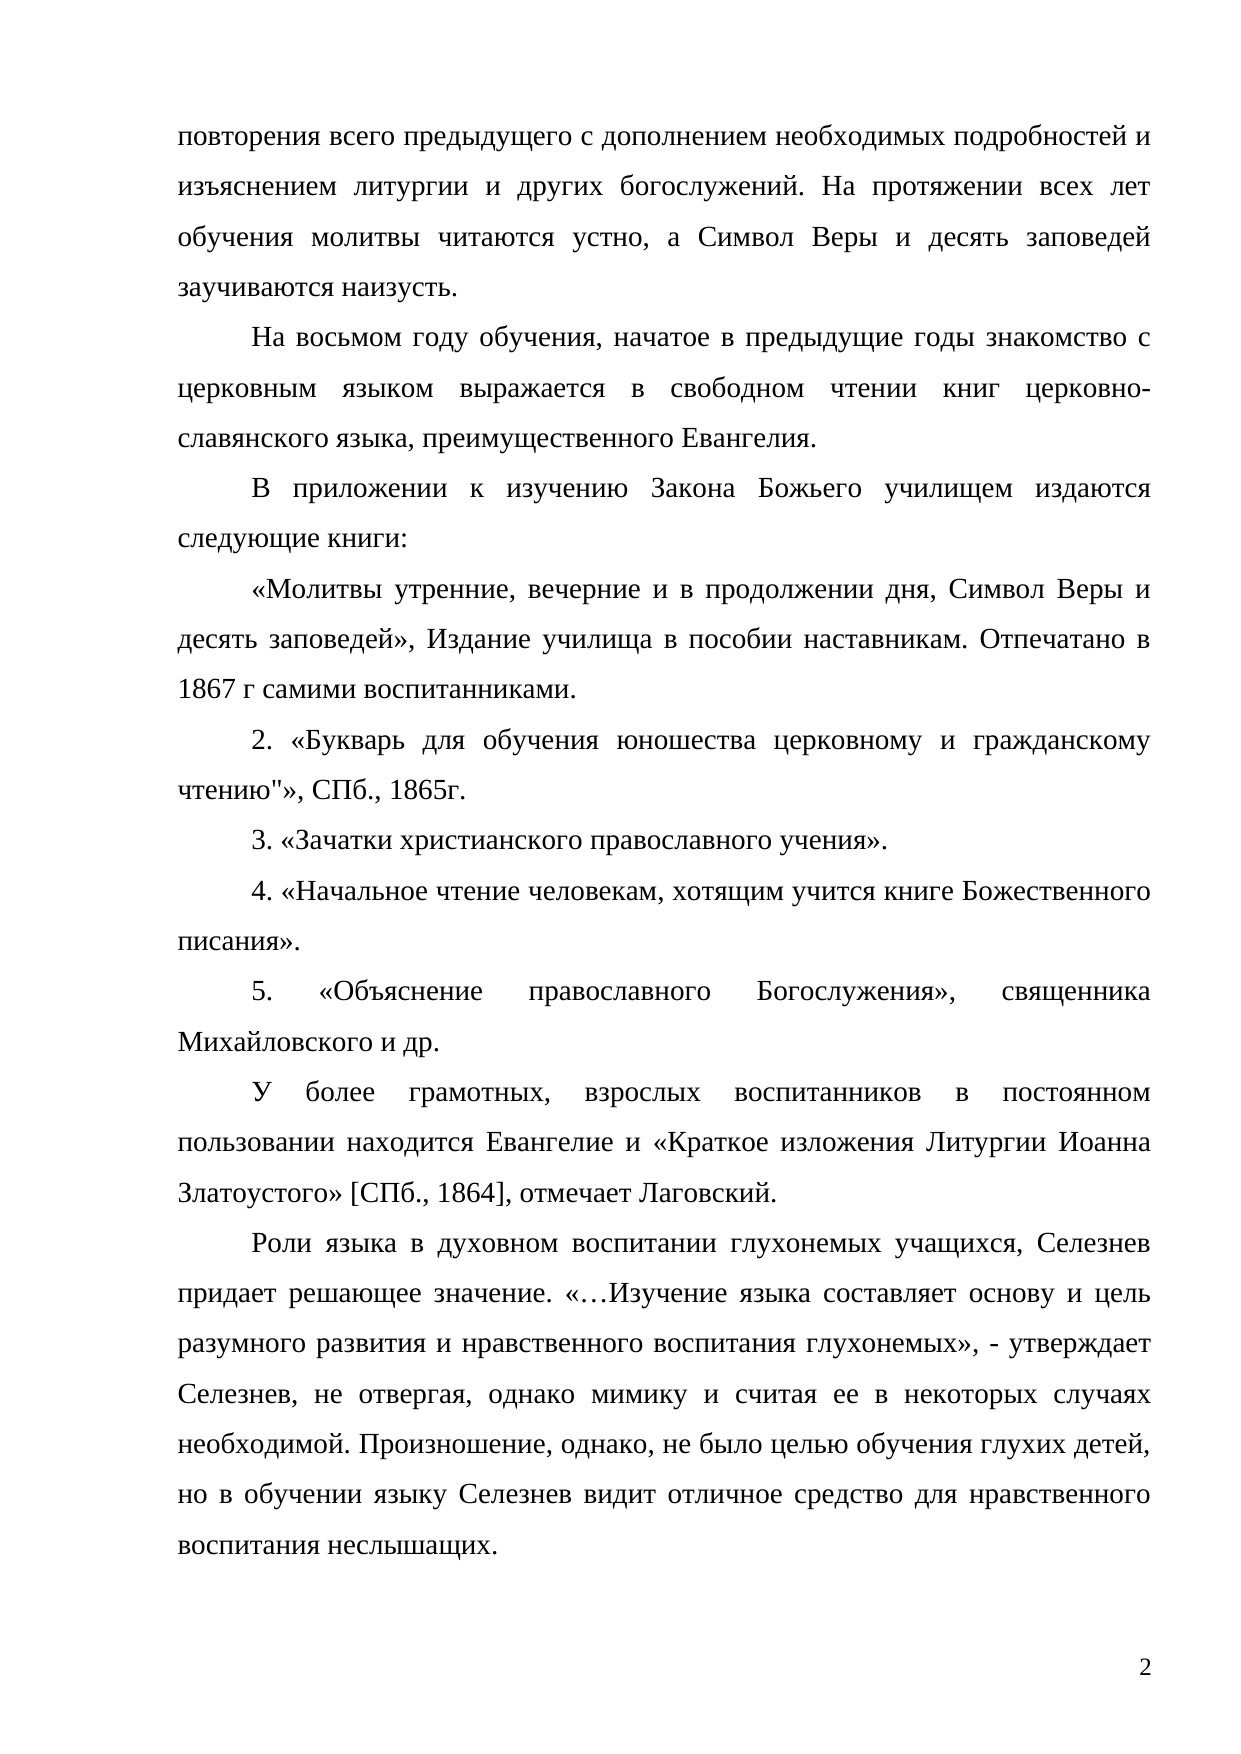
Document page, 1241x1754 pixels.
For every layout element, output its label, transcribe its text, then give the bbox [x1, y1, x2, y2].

text «Молитвы утренние, вечерние и в продолжении дня, Символ Веры и десять заповедей», Издание училища в пособии наставникам. Отпечатано в самими воспитанниками. [177, 571, 1152, 705]
text В приложении к изучению Закона Божьего училищем издаются следующие книги: [177, 470, 1152, 554]
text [177, 118, 1152, 303]
text 2. «Букварь для обучения юношества церковному и гражданскому чтению"», СПб., 1865г. [177, 722, 1152, 806]
text 4. «Начальное чтение человекам, хотящим учится книге Божественного писания». [177, 873, 1152, 957]
text У более грамотных, взрослых воспитанников в постоянном пользовании находится Евангелие и «Краткое изложения Литургии Иоанна Златоустого» [СПб., 1864], отмечает Лаговский. [177, 1074, 1152, 1208]
text Роли языка в духовном воспитании глухонемых учащихся, Селезнев придает решающее значение. «…Изучение языка составляет основу и цель разумного развития и нравственного воспитания глухонемых», - утверждает Селезнев, не отвергая, однако мимику и считая ее в некоторых случаях необходимой. Произношение, однако, не было целью обучения глухих детей, но в обучении языку Селезнев видит отличное средство для нравственного воспитания неслышащих. [177, 1225, 1152, 1560]
text На восьмом году обучения, начатое в предыдущие годы знакомство с церковным языком выражается в свободном чтении книг церковно-славянского языка, преимущественного Евангелия. [177, 319, 1152, 453]
text 5. «Объяснение православного Богослужения», священника Михайловского и др. [177, 973, 1152, 1057]
text 3. «Зачатки христианского православного учения». [177, 822, 1152, 856]
